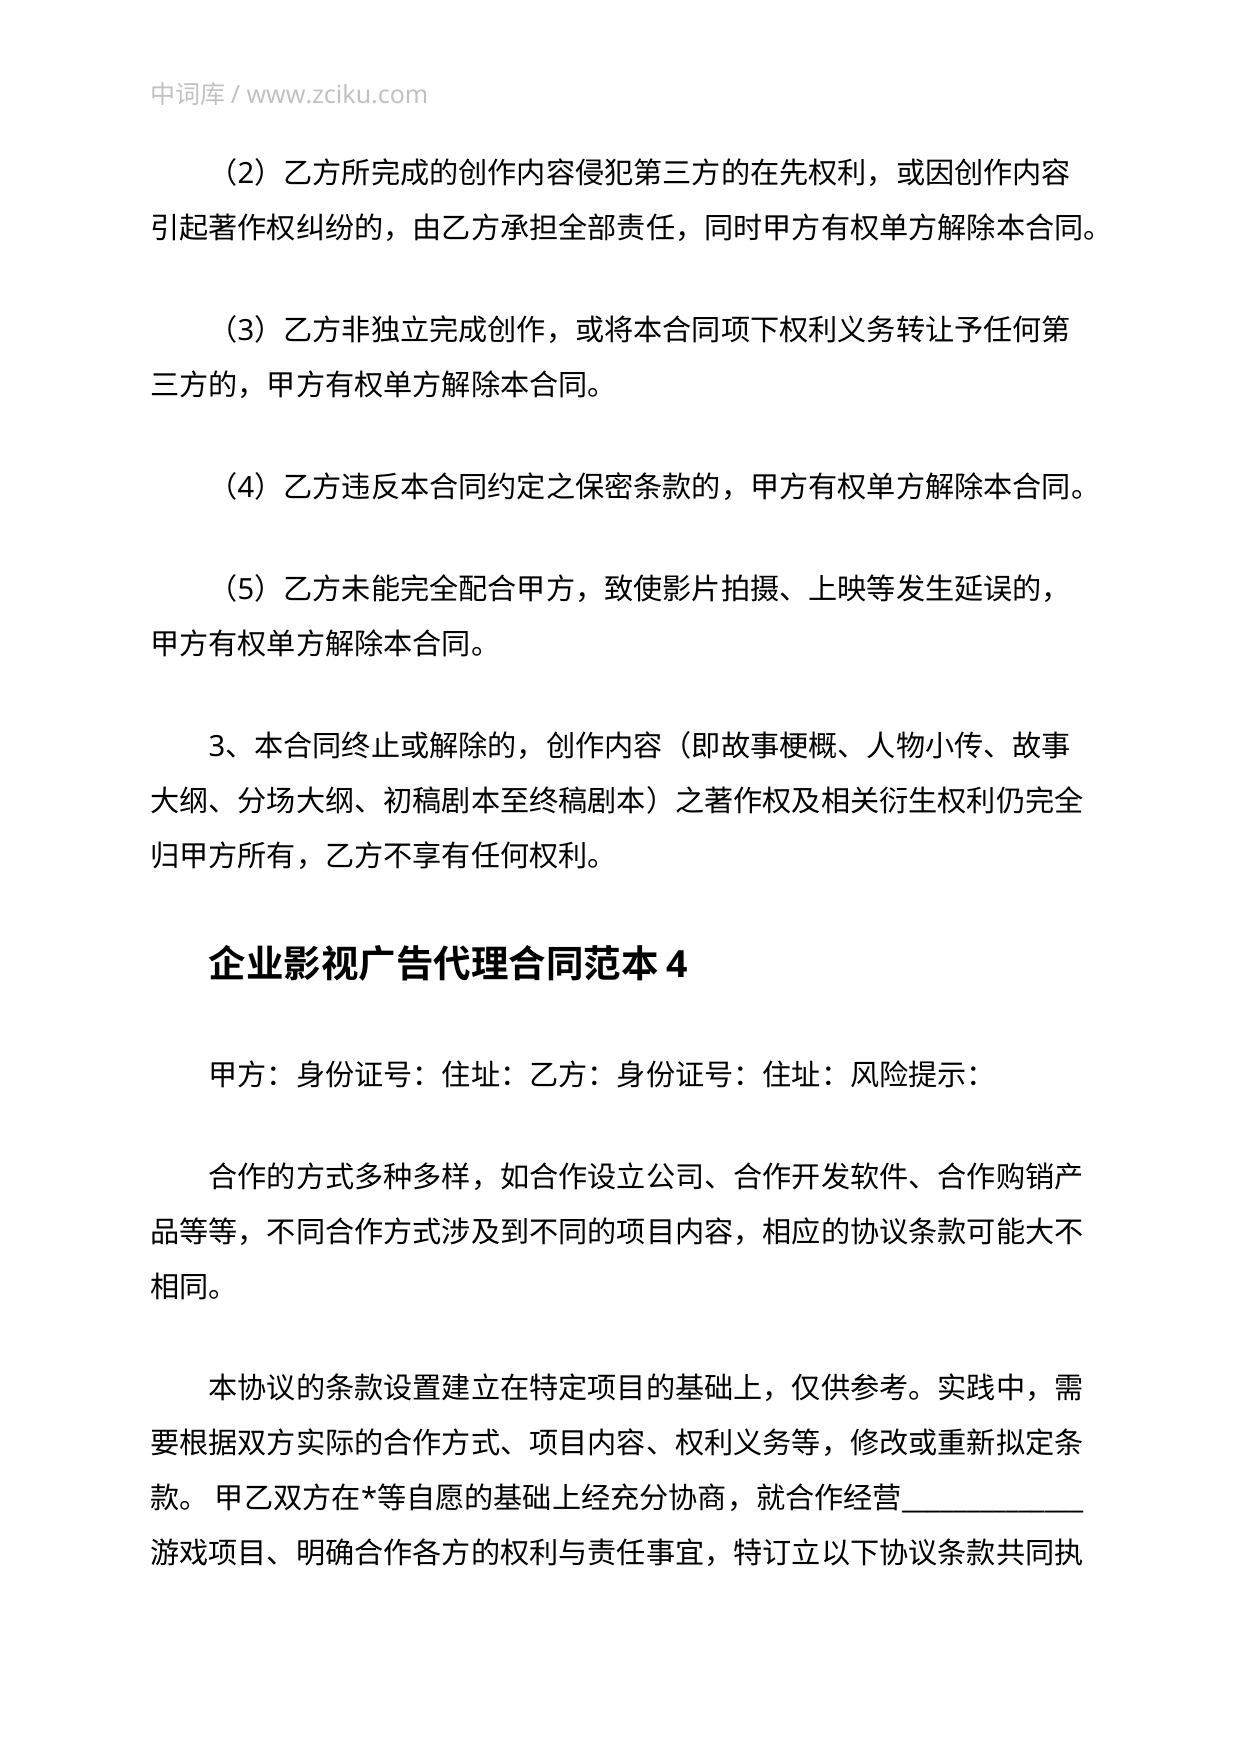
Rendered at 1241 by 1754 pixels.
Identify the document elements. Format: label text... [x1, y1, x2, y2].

text 企业影视广告代理合同范本4 [150, 934, 1090, 988]
text 甲方：身份证号：住址：乙方：身份证号：住址：风险提示： [150, 1052, 1090, 1094]
text （4）乙方违反本合同约定之保密条款的，甲方有权单方解除本合同。 [150, 463, 1090, 506]
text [150, 1365, 1090, 1572]
text 合作的方式多种多样，如合作设立公司、合作开发软件、合作购销产品等等，不同合作方式涉及到不同的项目内容，相应的协议条款可能大不相同。 [150, 1153, 1090, 1305]
text （5）乙方未能完全配合甲方，致使影片拍摄、上映等发生延误的，甲方有权单方解除本合同。 [150, 566, 1090, 663]
text （3）乙方非独立完成创作，或将本合同项下权利义务转让予任何第三方的，甲方有权单方解除本合同。 [150, 307, 1090, 404]
text 3、本合同终止或解除的，创作内容（即故事梗概、人物小传、故事大纲、分场大纲、初稿剧本至终稿剧本）之著作权及相关衍生权利仍完全归甲方所有，乙方不享有任何权利。 [150, 722, 1090, 874]
text （2）乙方所完成的创作内容侵犯第三方的在先权利，或因创作内容引起著作权纠纷的，由乙方承担全部责任，同时甲方有权单方解除本合同。 [150, 150, 1090, 247]
